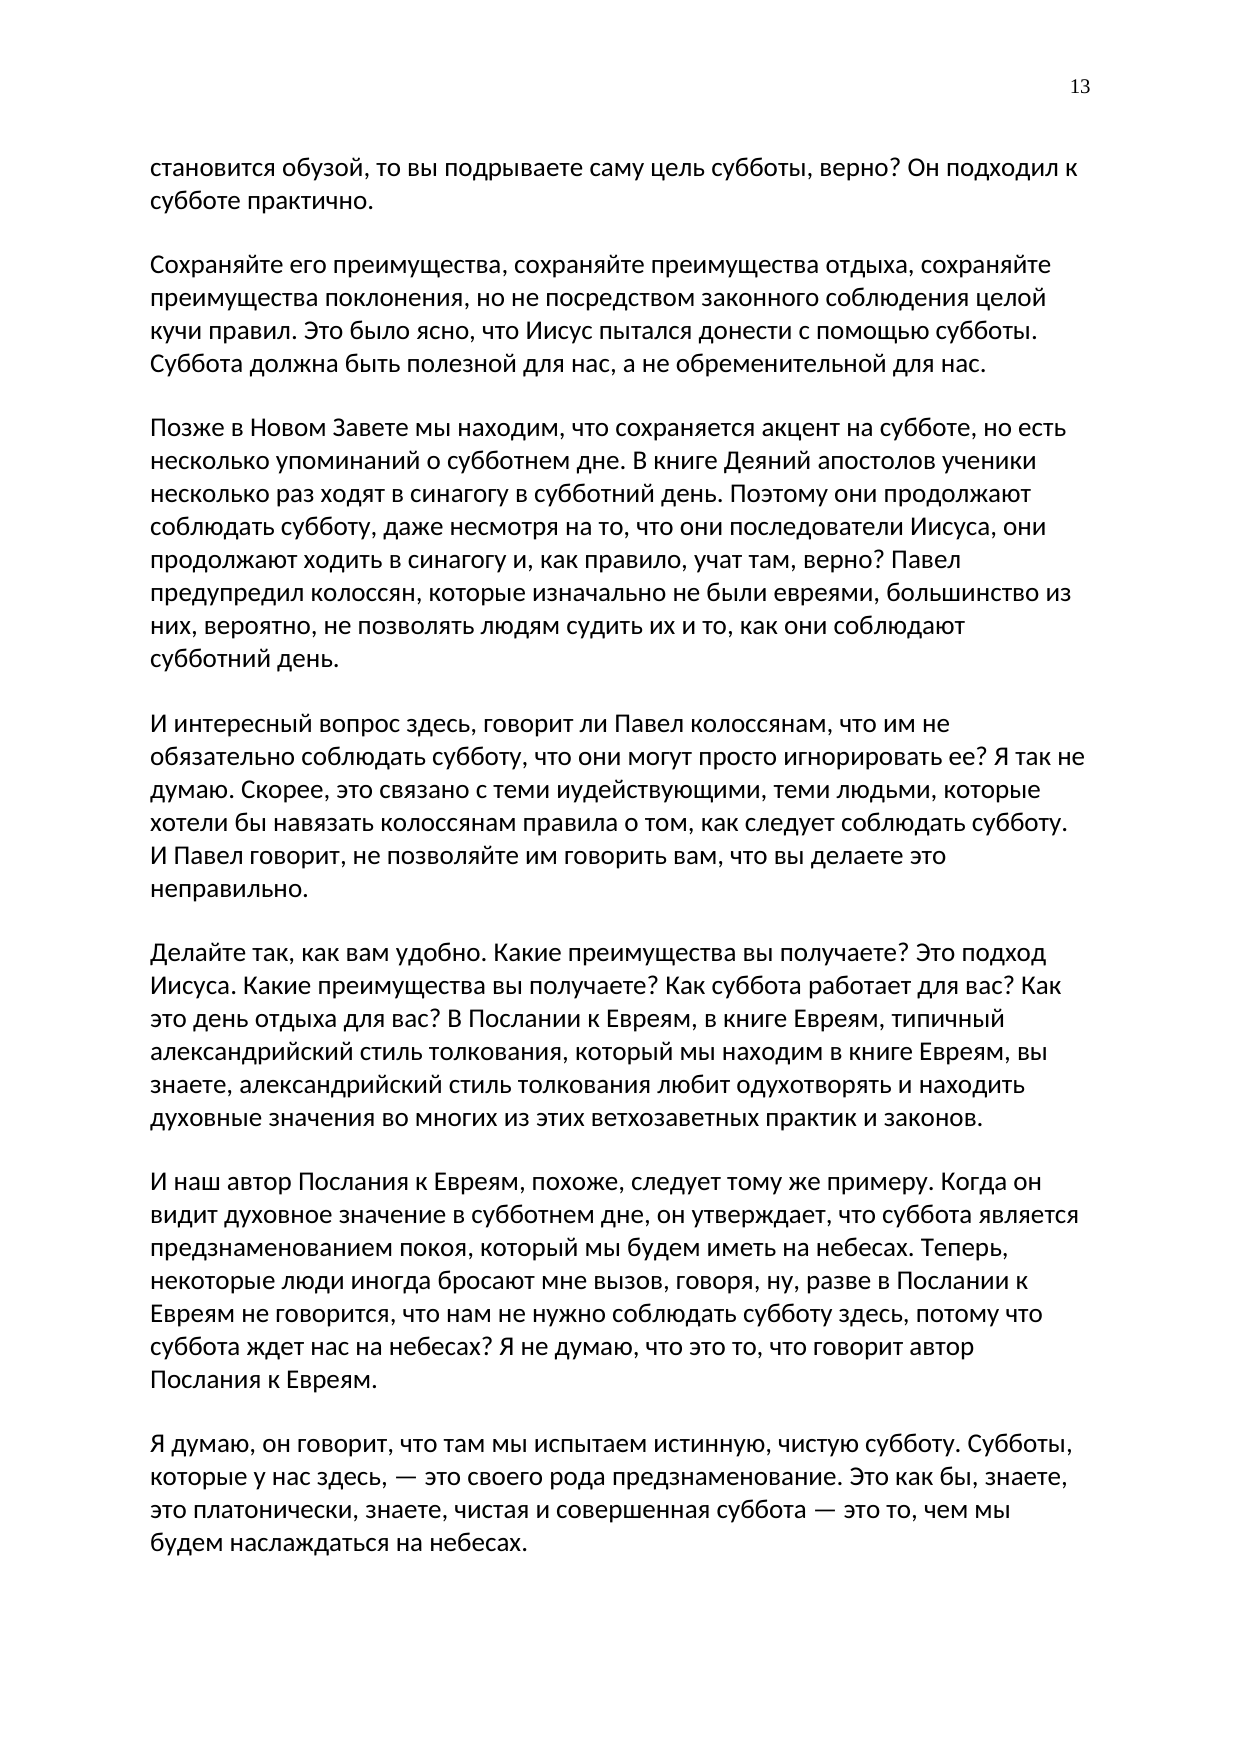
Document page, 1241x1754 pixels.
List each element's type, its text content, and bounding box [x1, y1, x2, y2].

text И наш автор Послания к Евреям, похоже, следует тому же примеру. Когда он видит духовное значение в субботнем дне, он утверждает, что суббота является предзнаменованием покоя, который мы будем иметь на небесах. Теперь, некоторые люди иногда бросают мне вызов, говоря, ну, разве в Послании к Евреям не говорится, что нам не нужно соблюдать субботу здесь, потому что суббота ждет нас на небесах? Я не думаю, что это то, что говорит автор Послания к Евреям. [150, 1164, 1090, 1395]
text Делайте так, как вам удобно. Какие преимущества вы получаете? Это подход Иисуса. Какие преимущества вы получаете? Как суббота работает для вас? Как это день отдыха для вас? В Послании к Евреям, в книге Евреям, типичный александрийский стиль толкования, который мы находим в книге Евреям, вы знаете, александрийский стиль толкования любит одухотворять и находить духовные значения во многих из этих ветхозаветных практик и законов. [150, 935, 1090, 1133]
text Позже в Новом Завете мы находим, что сохраняется акцент на субботе, но есть несколько упоминаний о субботнем дне. В книге Деяний апостолов ученики несколько раз ходят в синагогу в субботний день. Поэтому они продолжают соблюдать субботу, даже несмотря на то, что они последователи Иисуса, они продолжают ходить в синагогу и, как правило, учат там, верно? Павел предупредил колоссян, которые изначально не были евреями, большинство из них, вероятно, не позволять людям судить их и то, как они соблюдают субботний день. [150, 410, 1090, 674]
text Сохраняйте его преимущества, сохраняйте преимущества отдыха, сохраняйте преимущества поклонения, но не посредством законного соблюдения целой кучи правил. Это было ясно, что Иисус пытался донести с помощью субботы. Суббота должна быть полезной для нас, а не обременительной для нас. [150, 247, 1090, 379]
text И интересный вопрос здесь, говорит ли Павел колоссянам, что им не обязательно соблюдать субботу, что они могут просто игнорировать ее? Я так не думаю. Скорее, это связано с теми иудействующими, теми людьми, которые хотели бы навязать колоссянам правила о том, как следует соблюдать субботу. И Павел говорит, не позволяйте им говорить вам, что вы делаете это неправильно. [150, 706, 1090, 904]
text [150, 150, 1090, 216]
text Я думаю, он говорит, что там мы испытаем истинную, чистую субботу. Субботы, которые у нас здесь, — это своего рода предзнаменование. Это как бы, знаете, это платонически, знаете, чистая и совершенная суббота — это то, чем мы будем наслаждаться на небесах. [150, 1427, 1090, 1559]
